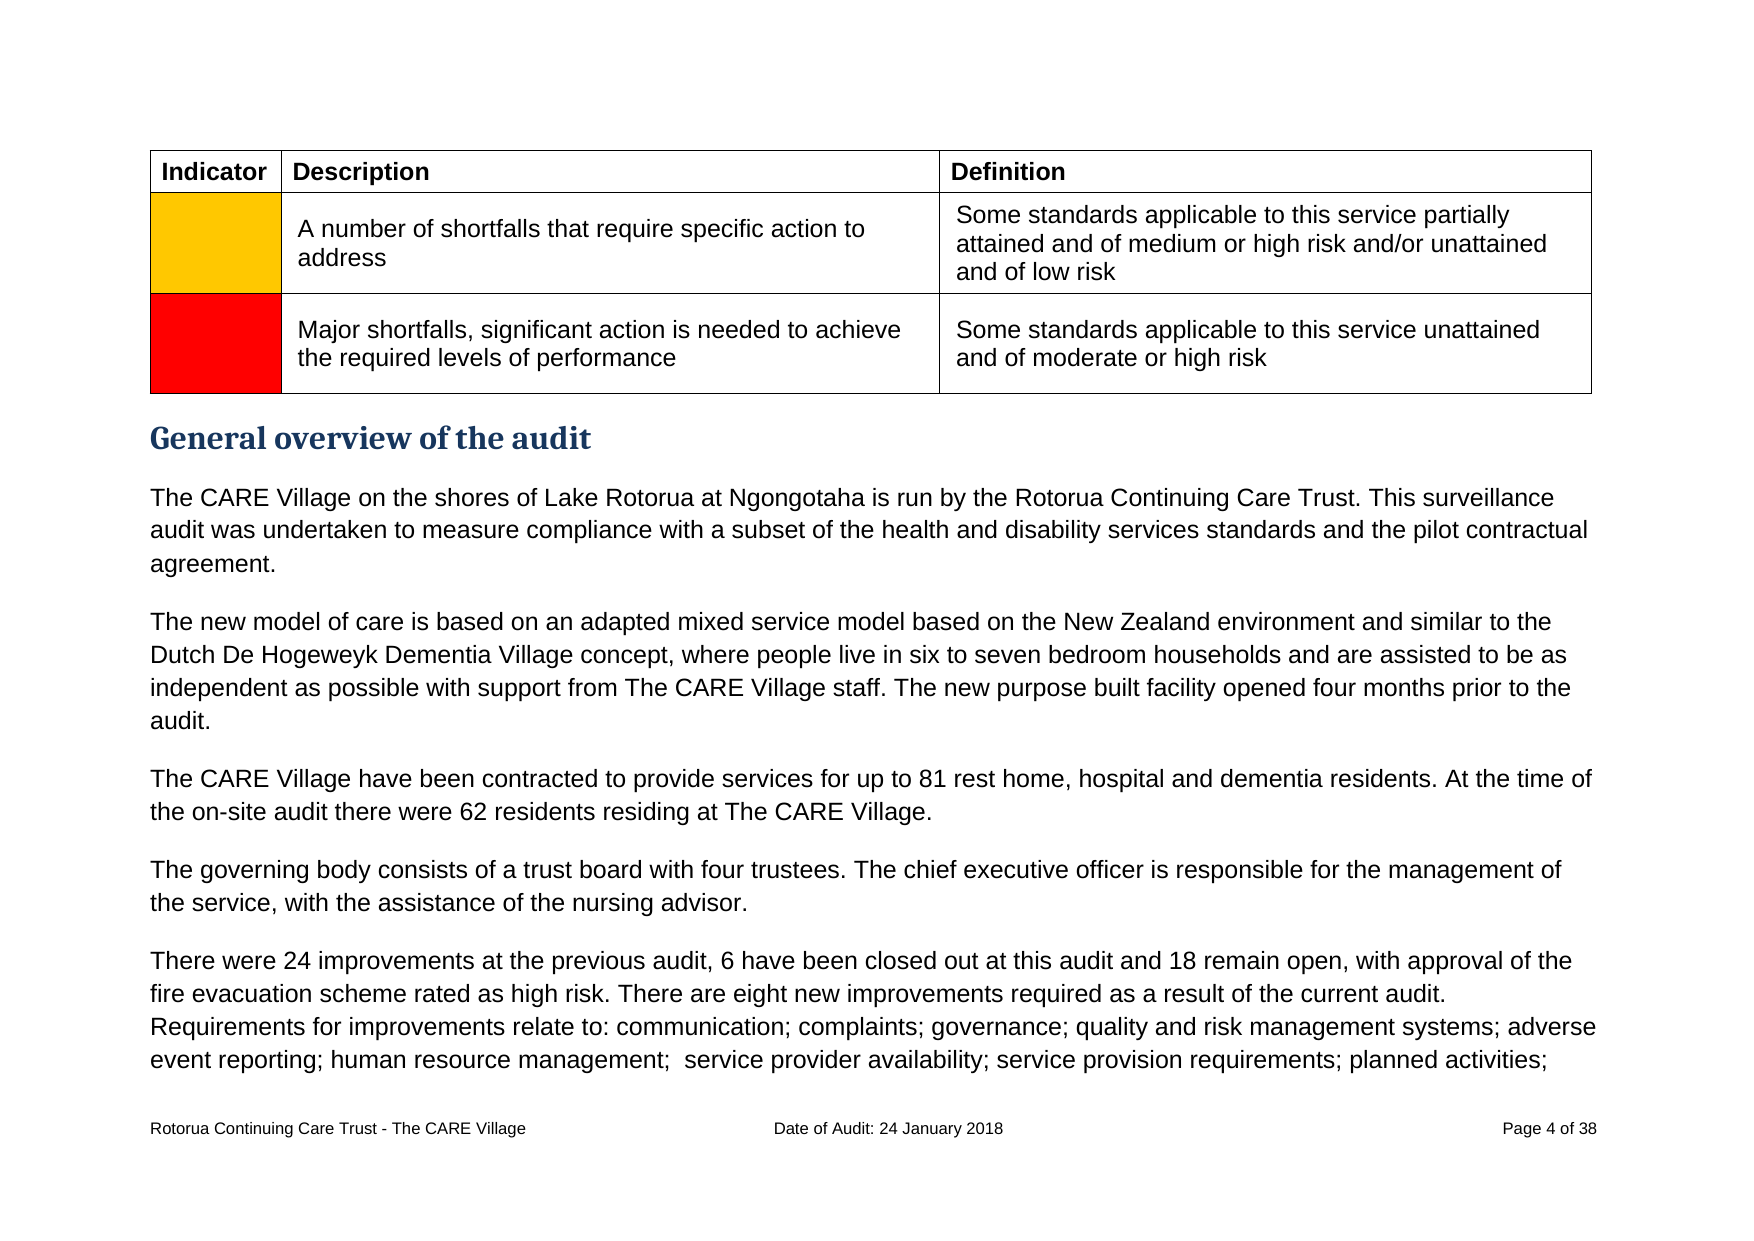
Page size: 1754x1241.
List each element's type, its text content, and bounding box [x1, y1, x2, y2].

table_cell [151, 294, 281, 393]
table_header Indicator [151, 151, 281, 192]
table_cell Some standards applicable to this service unattained and of moderate or high risk [940, 294, 1591, 393]
table_header Description [282, 151, 939, 192]
table_cell Major shortfalls, significant action is needed to achieve the required levels of performance [282, 294, 939, 393]
text The CARE Village on the shores of Lake Rotorua at Ngongotaha is run by the Rotorua Continuing Care Trust. This surveillance audit was undertaken to measure compliance with a subset of the health and disability services standards and the pilot contractual agreement. [150, 482, 1604, 577]
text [150, 946, 1604, 1073]
table_cell A number of shortfalls that require specific action to address [282, 193, 939, 293]
subtitle General overview of the audit [150, 419, 1604, 457]
table_cell [151, 193, 281, 293]
table_header Definition [940, 151, 1591, 192]
text The new model of care is based on an adapted mixed service model based on the New Zealand environment and similar to the Dutch De Hogeweyk Dementia Village concept, where people live in six to seven bedroom households and are assisted to be as independent as possible with support from The CARE Village staff. The new purpose built facility opened four months prior to the audit. [150, 607, 1604, 734]
text The CARE Village have been contracted to provide services for up to 81 rest home, hospital and dementia residents. At the time of the on-site audit there were 62 residents residing at The CARE Village. [150, 764, 1604, 825]
table_cell Some standards applicable to this service partially attained and of medium or high risk and/or unattained and of low risk [940, 193, 1591, 293]
text The governing body consists of a trust board with four trustees. The chief executive officer is responsible for the management of the service, with the assistance of the nursing advisor. [150, 855, 1604, 916]
